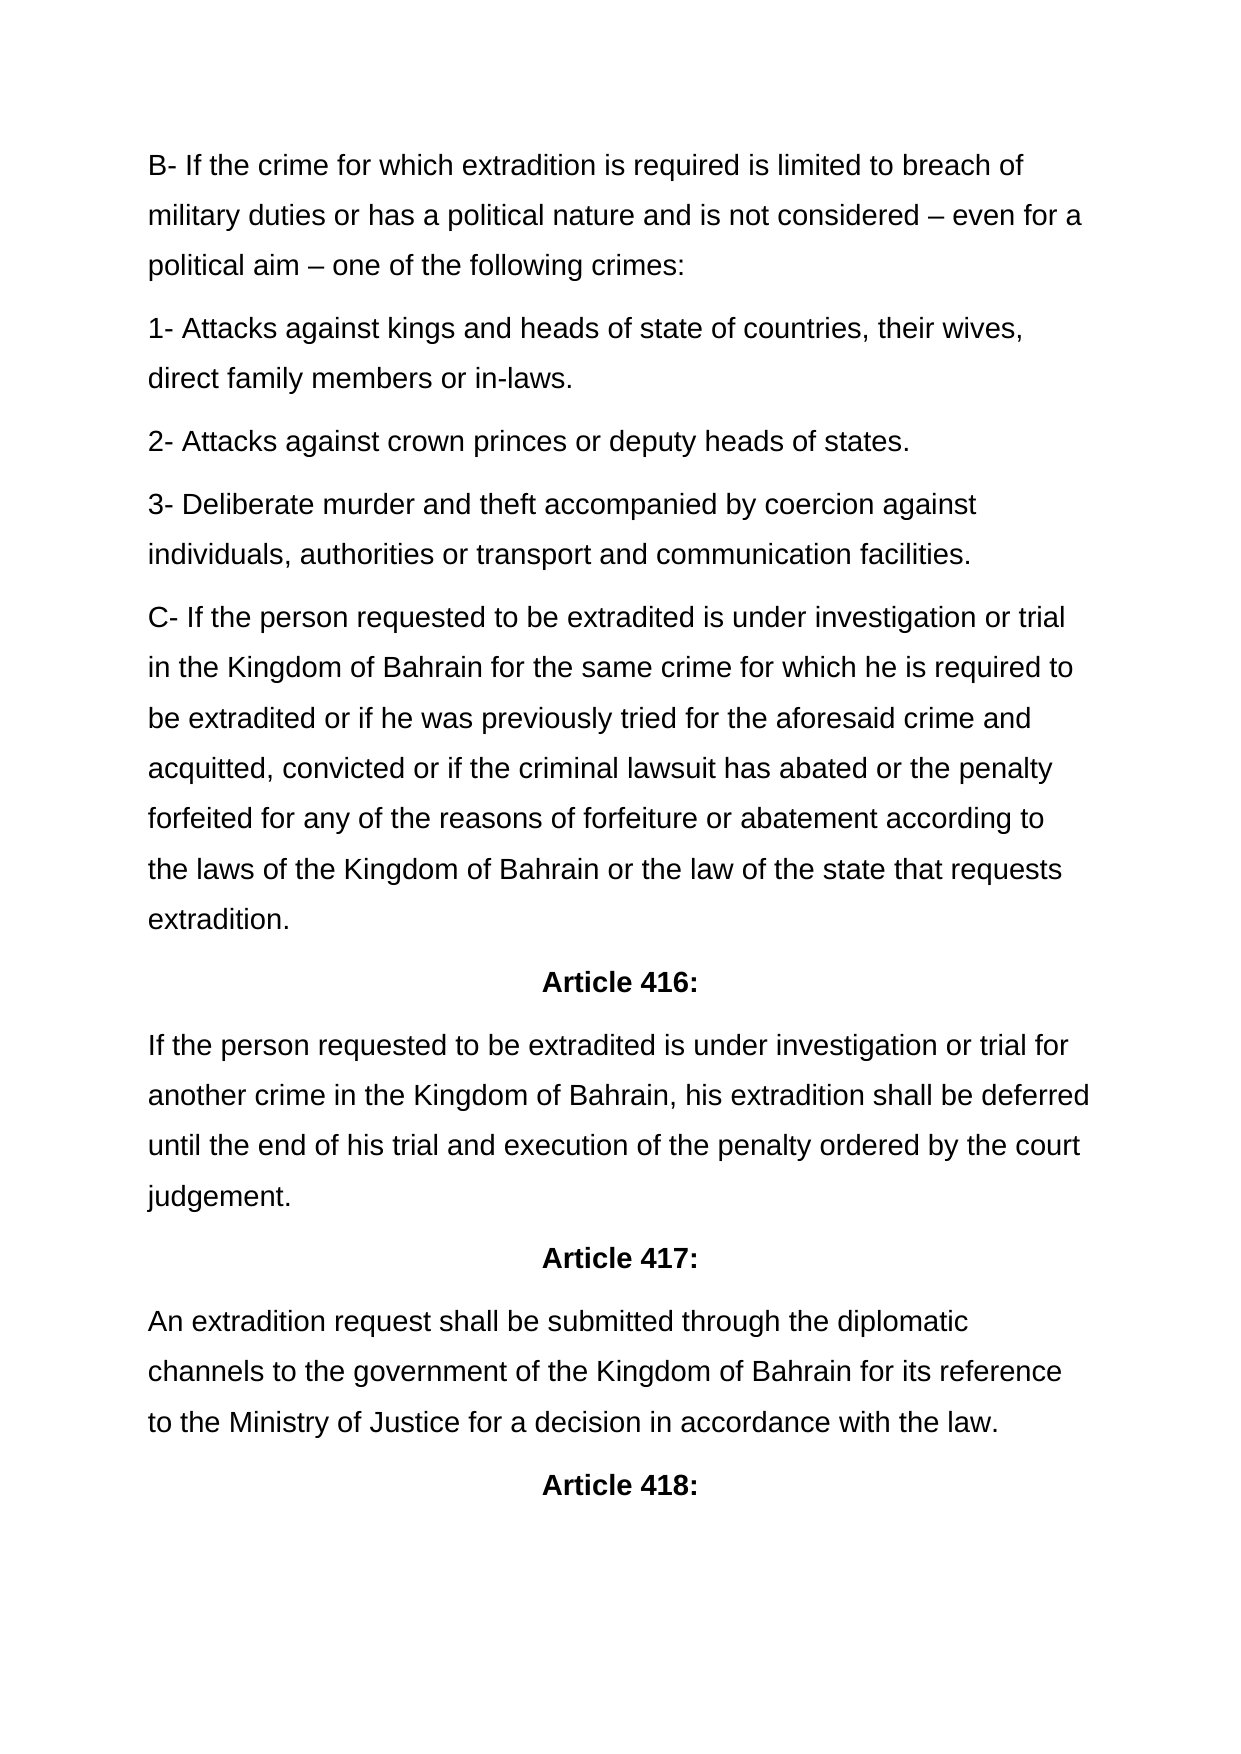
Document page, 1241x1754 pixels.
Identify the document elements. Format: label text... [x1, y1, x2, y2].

text C- If the person requested to be extradited is under investigation or trial in the Kingdom of Bahrain for the same crime for which he is required to be extradited or if he was previously tried for the aforesaid crime and acquitted, convicted or if the criminal lawsuit has abated or the penalty forfeited for any of the reasons of forfeiture or abatement according to the laws of the Kingdom of Bahrain or the law of the state that requests extradition. [148, 600, 1093, 936]
text Article 417: [148, 1241, 1093, 1275]
text 2- Attacks against crown princes or deputy heads of states. [148, 424, 1093, 458]
text 1- Attacks against kings and heads of state of countries, their wives, direct family members or in-laws. [148, 311, 1093, 395]
text If the person requested to be extradited is under investigation or trial for another crime in the Kingdom of Bahrain, his extradition shall be deferred until the end of his trial and execution of the penalty ordered by the court judgement. [148, 1028, 1093, 1212]
text Article 418: [148, 1468, 1093, 1501]
text An extradition request shall be submitted through the diplomatic channels to the government of the Kingdom of Bahrain for its reference to the Ministry of Justice for a decision in accordance with the law. [148, 1304, 1093, 1438]
text 3- Deliberate murder and theft accompanied by coercion against individuals, authorities or transport and communication facilities. [148, 487, 1093, 571]
text B- If the crime for which extradition is required is limited to breach of military duties or has a political nature and is not considered – even for a political aim – one of the following crimes: [148, 148, 1093, 282]
text Article 416: [148, 965, 1093, 998]
